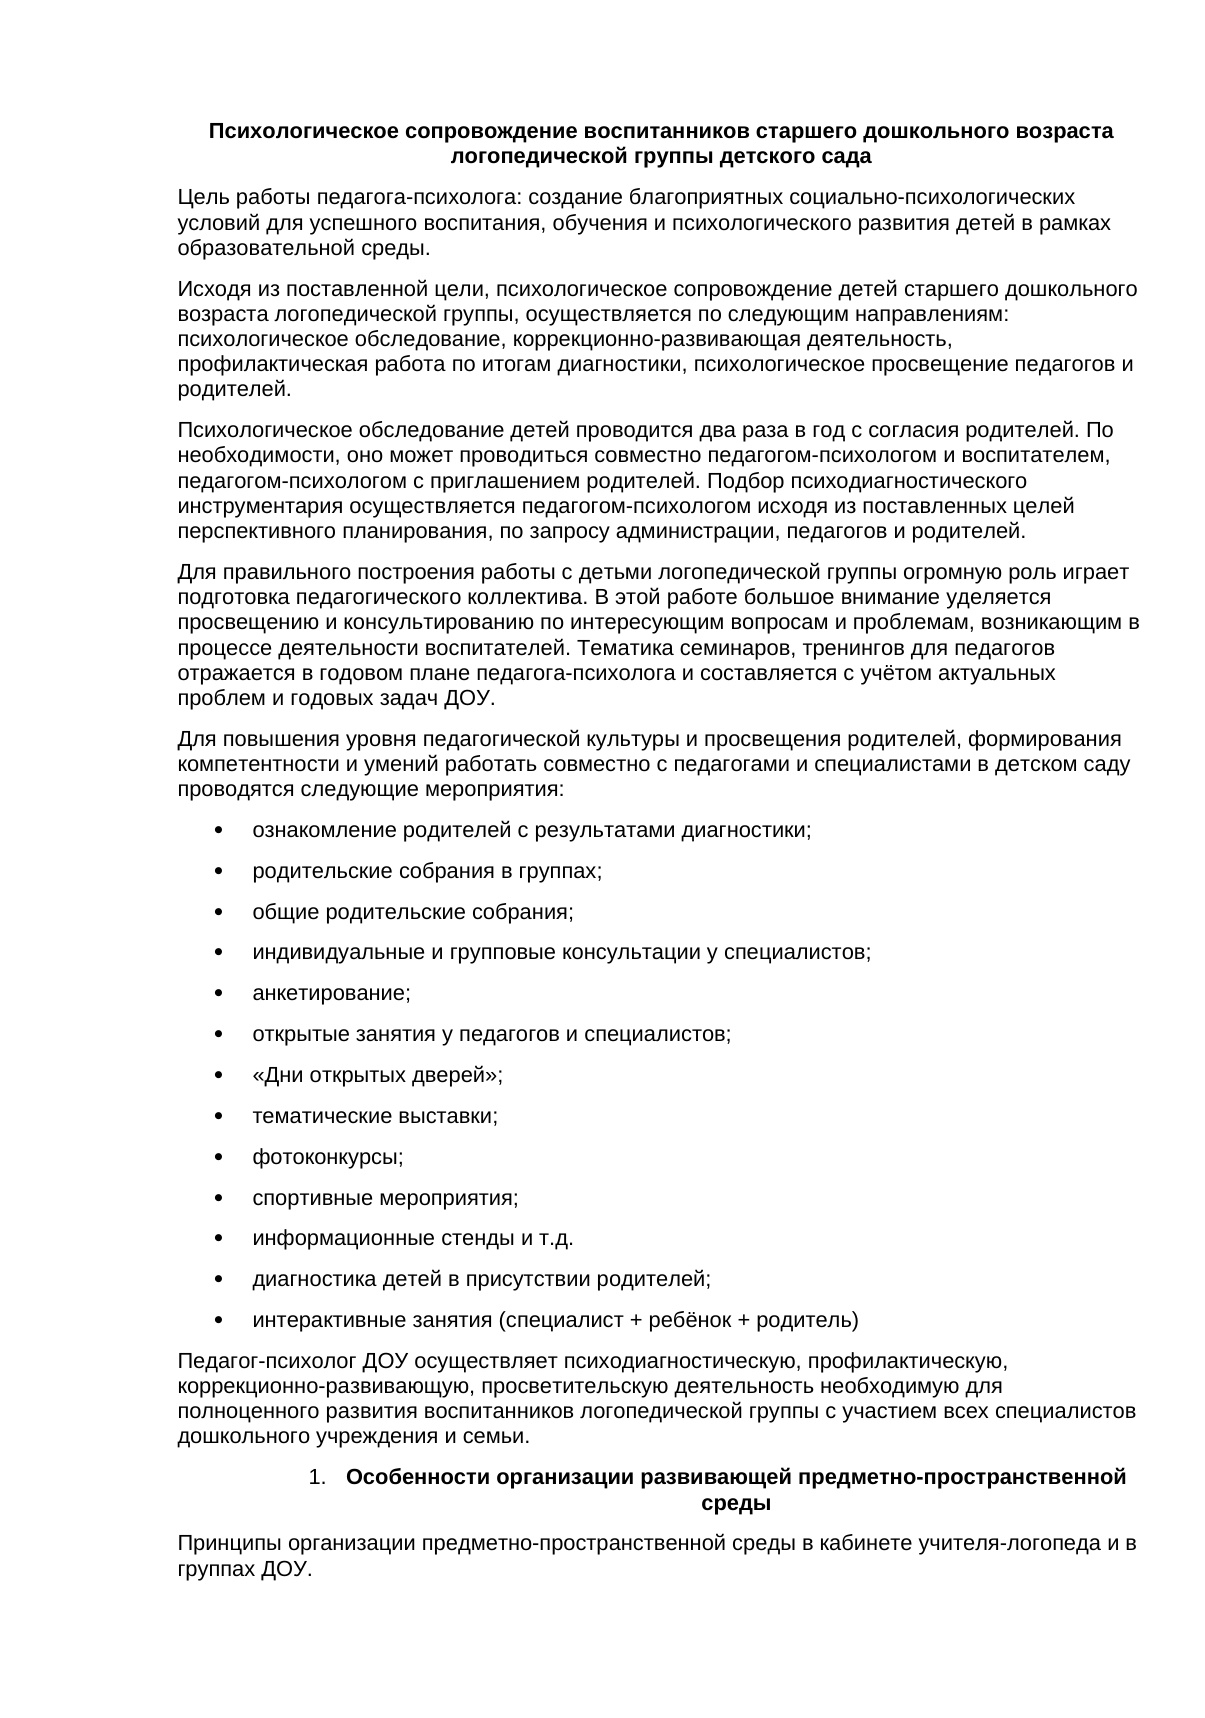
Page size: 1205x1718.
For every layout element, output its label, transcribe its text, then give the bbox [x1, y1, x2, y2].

text Для правильного построения работы с детьми логопедической группы огромную роль играет подготовка педагогического коллектива. В этой работе большое внимание уделяется просвещению и консультированию по интересующим вопросам и проблемам, возникающим в процессе деятельности воспитателей. Тематика семинаров, тренингов для педагогов отражается в годовом плане педагога-психолога и составляется с учётом актуальных проблем и годовых задач ДОУ. [177, 559, 1145, 710]
text Психологическое обследование детей проводится два раза в год с согласия родителей. По необходимости, оно может проводиться совместно педагогом-психологом и воспитателем, педагогом-психологом с приглашением родителей. Подбор психодиагностического инструментария осуществляется педагогом-психологом исходя из поставленных целей перспективного планирования, по запросу администрации, педагогов и родителей. [177, 417, 1145, 543]
list родительские собрания в группах; [215, 858, 1145, 883]
list «Дни открытых дверей»; [215, 1062, 1145, 1087]
list диагностика детей в присутствии родителей; [215, 1266, 1145, 1291]
list ознакомление родителей с результатами диагностики; [215, 817, 1145, 842]
list фотоконкурсы; [215, 1143, 1145, 1169]
list спортивные мероприятия; [215, 1184, 1145, 1209]
list Особенности организации развивающей предметно-пространственной среды [290, 1464, 1145, 1514]
list анкетирование; [215, 980, 1145, 1005]
text Для повышения уровня педагогической культуры и просвещения родителей, формирования компетентности и умений работать совместно с педагогами и специалистами в детском саду проводятся следующие мероприятия: [177, 726, 1145, 801]
text Психологическое сопровождение воспитанников старшего дошкольного возраста логопедической группы детского сада [177, 118, 1145, 168]
list открытые занятия у педагогов и специалистов; [215, 1021, 1145, 1046]
text Цель работы педагога-психолога: создание благоприятных социально-психологических условий для успешного воспитания, обучения и психологического развития детей в рамках образовательной среды. [177, 184, 1145, 260]
list индивидуальные и групповые консультации у специалистов; [215, 939, 1145, 964]
list тематические выставки; [215, 1103, 1145, 1128]
list интерактивные занятия (специалист + ребёнок + родитель) [215, 1307, 1145, 1332]
list общие родительские собрания; [215, 898, 1145, 924]
list информационные стенды и т.д. [215, 1225, 1145, 1250]
text Принципы организации предметно-пространственной среды в кабинете учителя-логопеда и в группах ДОУ. [177, 1530, 1145, 1581]
text Исходя из поставленной цели, психологическое сопровождение детей старшего дошкольного возраста логопедической группы, осуществляется по следующим направлениям: психологическое обследование, коррекционно-развивающая деятельность, профилактическая работа по итогам диагностики, психологическое просвещение педагогов и родителей. [177, 275, 1145, 401]
text Педагог-психолог ДОУ осуществляет психодиагностическую, профилактическую, коррекционно-развивающую, просветительскую деятельность необходимую для полноценного развития воспитанников логопедической группы с участием всех специалистов дошкольного учреждения и семьи. [177, 1348, 1145, 1448]
